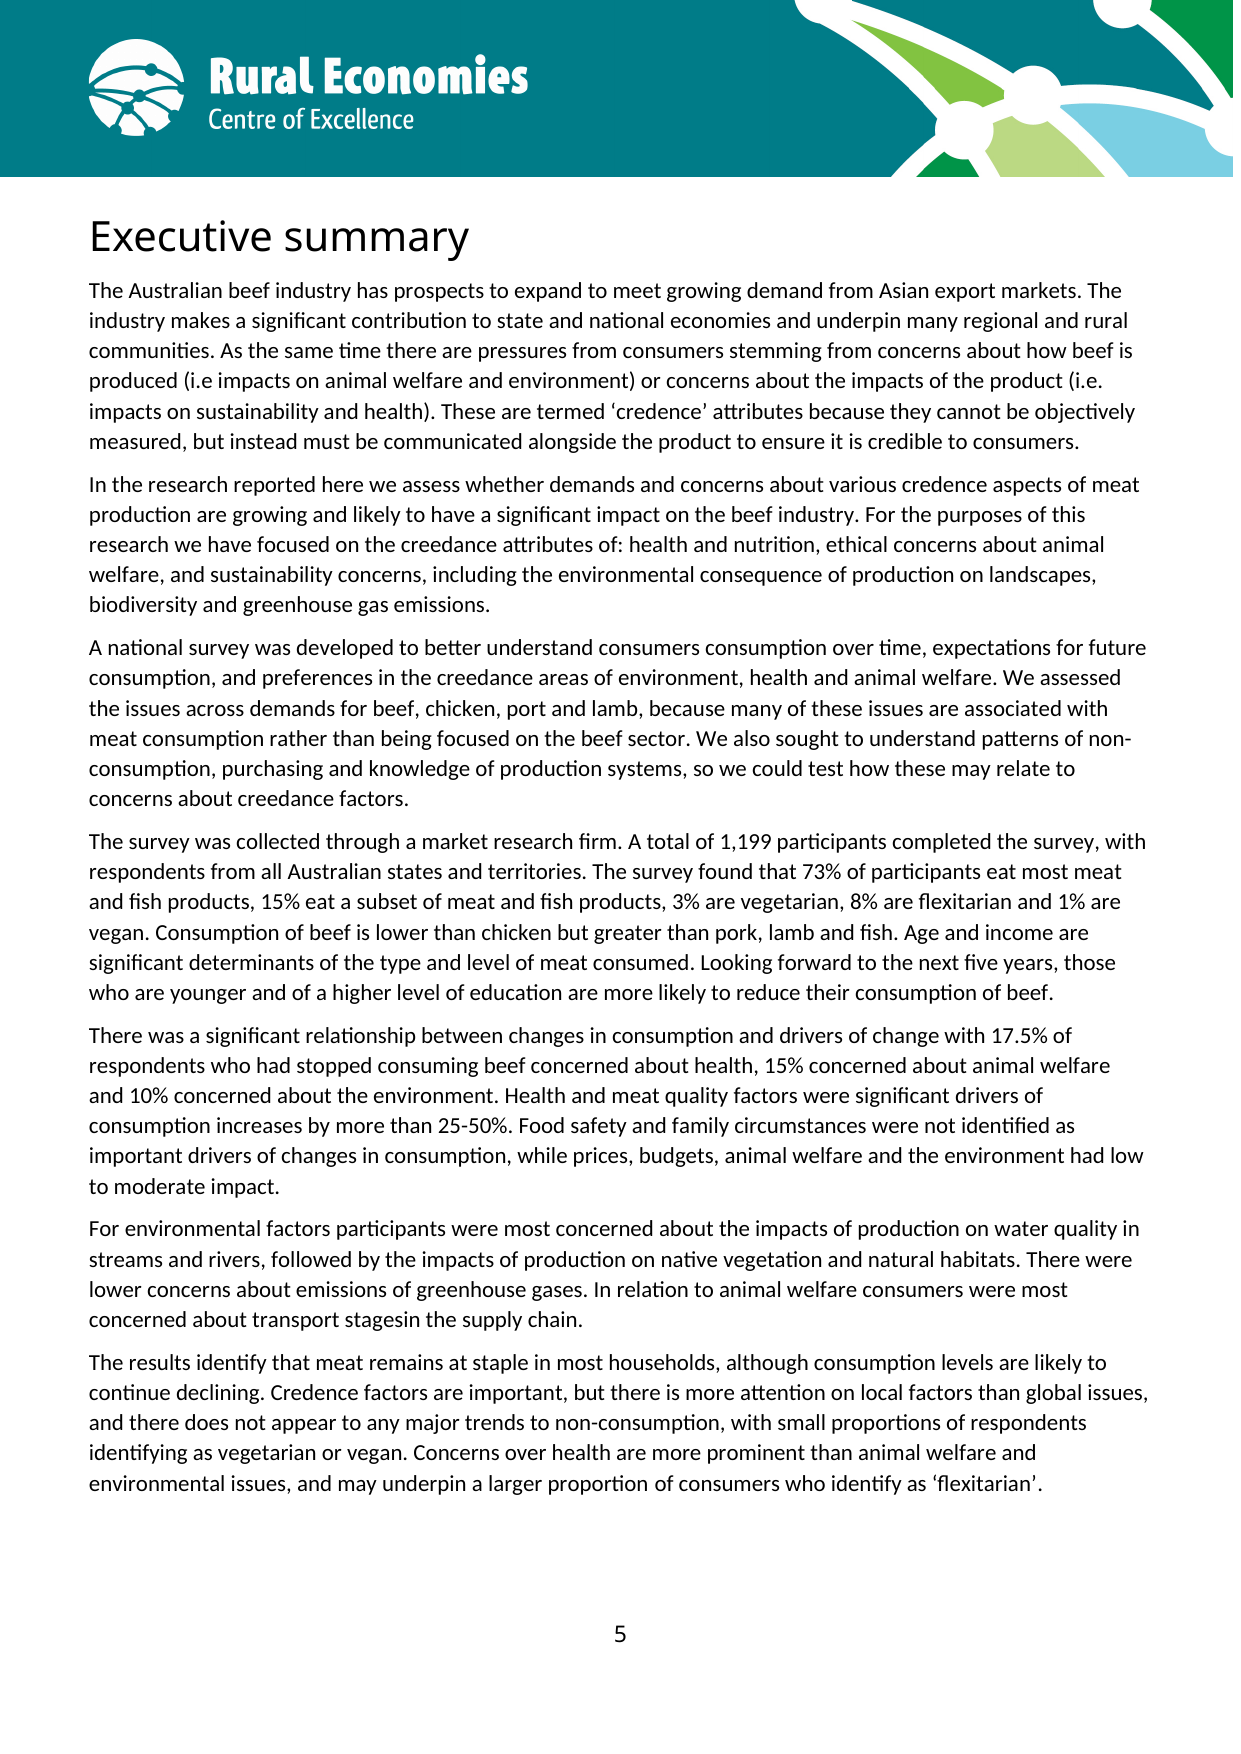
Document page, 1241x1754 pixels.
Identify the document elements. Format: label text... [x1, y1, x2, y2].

text A national survey was developed to better understand consumers consumption over time, expectations for future consumption, and preferences in the creedance areas of environment, health and animal welfare. We assessed the issues across demands for beef, chicken, port and lamb, because many of these issues are associated with meat consumption rather than being focused on the beef sector. We also sought to understand patterns of non-consumption, purchasing and knowledge of production systems, so we could test how these may relate to concerns about creedance factors. [89, 633, 1152, 812]
text The results identify that meat remains at staple in most households, although consumption levels are likely to continue declining. Credence factors are important, but there is more attention on local factors than global issues, and there does not appear to any major trends to non-consumption, with small proportions of respondents identifying as vegetarian or vegan. Concerns over health are more prominent than animal welfare and environmental issues, and may underpin a larger proportion of consumers who identify as ‘flexitarian’. [89, 1348, 1152, 1497]
text The survey was collected through a market research firm. A total of 1,199 participants completed the survey, with respondents from all Australian states and territories. The survey found that 73% of participants eat most meat and fish products, 15% eat a subset of meat and fish products, 3% are vegetarian, 8% are flexitarian and 1% are vegan. Consumption of beef is lower than chicken but greater than pork, lamb and fish. Age and income are significant determinants of the type and level of meat consumed. Looking forward to the next five years, those who are younger and of a higher level of education are more likely to reduce their consumption of beef. [89, 827, 1152, 1006]
text In the research reported here we assess whether demands and concerns about various credence aspects of meat production are growing and likely to have a significant impact on the beef industry. For the purposes of this research we have focused on the creedance attributes of: health and nutrition, ethical concerns about animal welfare, and sustainability concerns, including the environmental consequence of production on landscapes, biodiversity and greenhouse gas emissions. [89, 470, 1152, 619]
text For environmental factors participants were most concerned about the impacts of production on water quality in streams and rivers, followed by the impacts of production on native vegetation and natural habitats. There were lower concerns about emissions of greenhouse gases. In relation to animal welfare consumers were most concerned about transport stagesin the supply chain. [89, 1214, 1152, 1333]
subtitle Executive summary [89, 207, 1152, 263]
text There was a significant relationship between changes in consumption and drivers of change with 17.5% of respondents who had stopped consuming beef concerned about health, 15% concerned about animal welfare and 10% concerned about the environment. Health and meat quality factors were significant drivers of consumption increases by more than 25-50%. Food safety and family circumstances were not identified as important drivers of changes in consumption, while prices, budgets, animal welfare and the environment had low to moderate impact. [89, 1021, 1152, 1200]
text The Australian beef industry has prospects to expand to meet growing demand from Asian export markets. The industry makes a significant contribution to state and national economies and underpin many regional and rural communities. As the same time there are pressures from consumers stemming from concerns about how beef is produced (i.e impacts on animal welfare and environment) or concerns about the impacts of the product (i.e. impacts on sustainability and health). These are termed ‘credence’ attributes because they cannot be objectively measured, but instead must be communicated alongside the product to ensure it is credible to consumers. [89, 276, 1152, 455]
picture [0, 0, 1233, 177]
